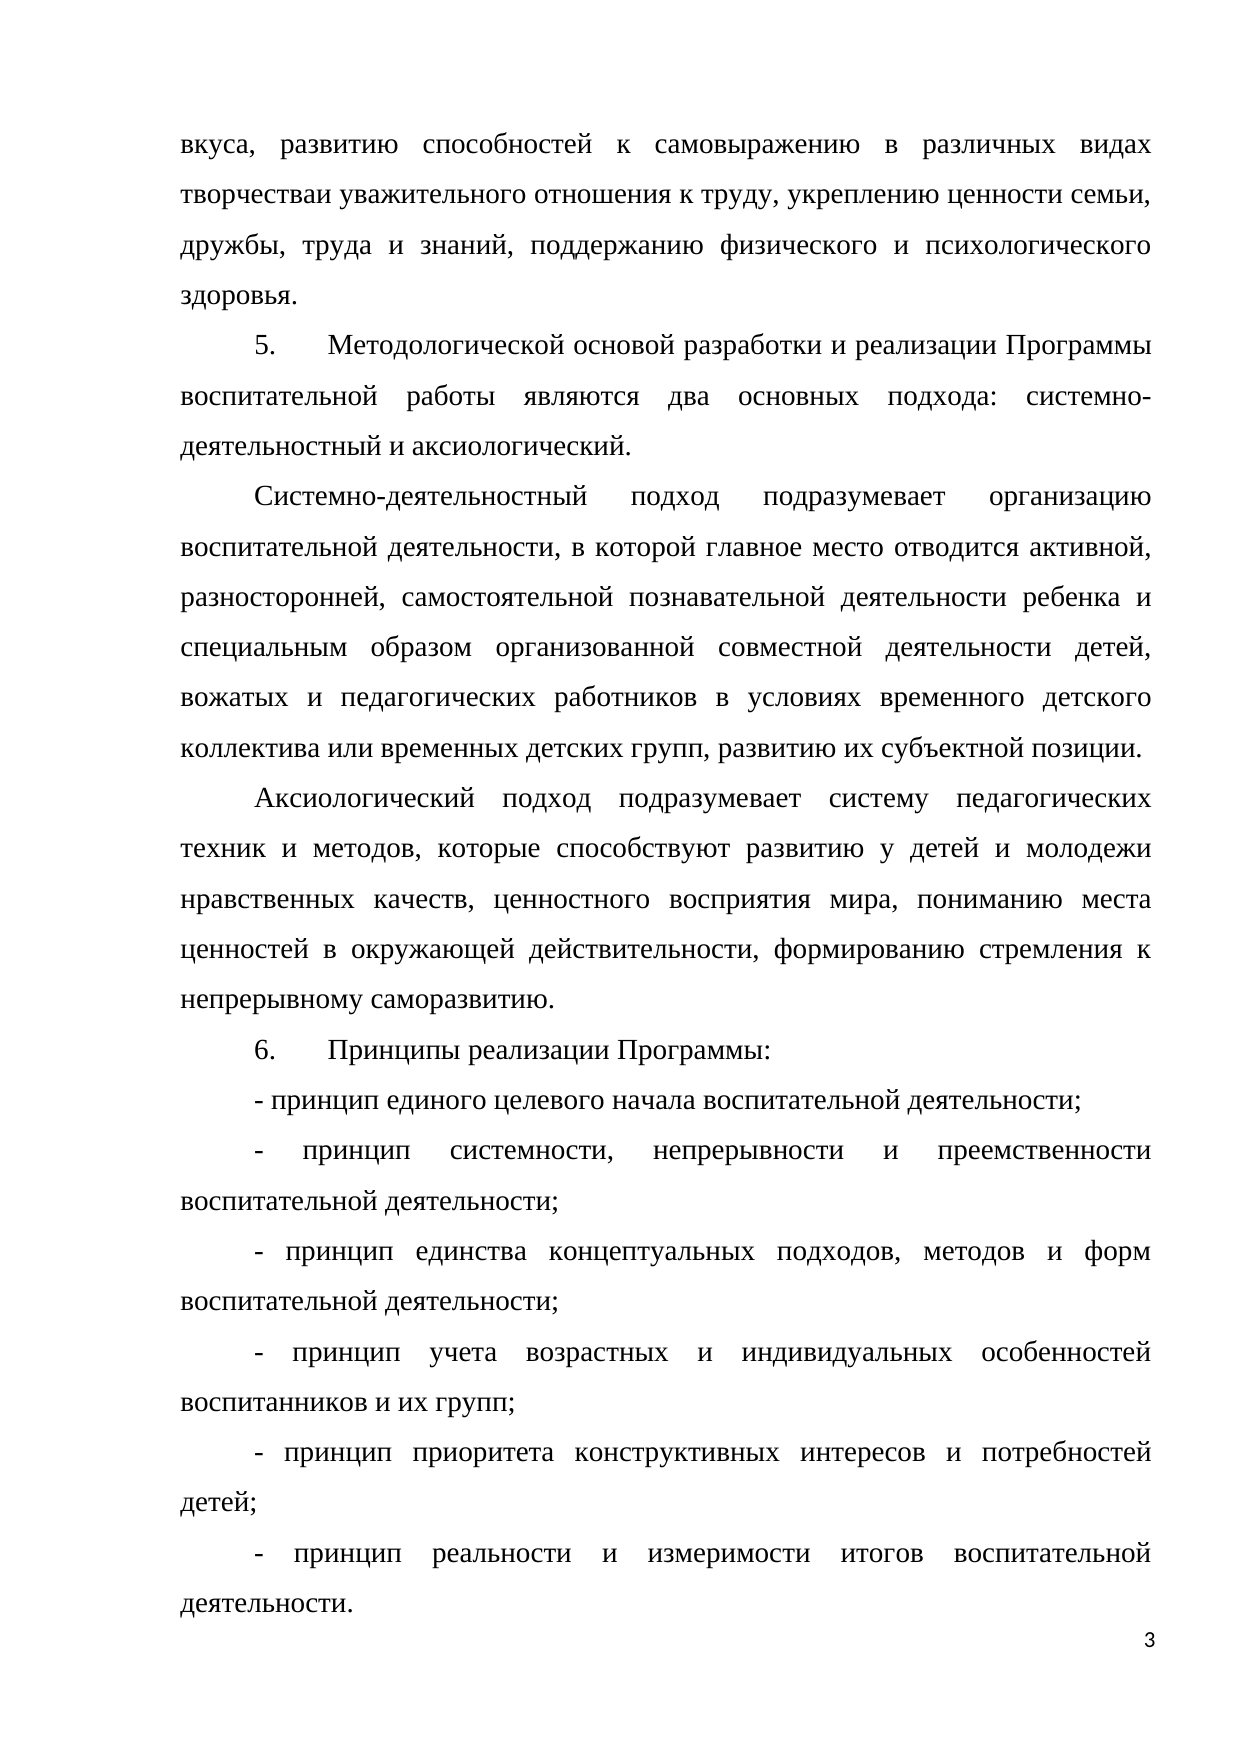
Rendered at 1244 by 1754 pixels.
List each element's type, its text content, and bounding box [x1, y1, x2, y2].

text Системно-деятельностный подход подразумевает организацию воспитательной деятельности, в которой главное место отводится активной, разносторонней, самостоятельной познавательной деятельности ребенка и специальным образом организованной совместной деятельности детей, вожатых и педагогических работников в условиях временного детского коллектива или временных детских групп, развитию их субъектной позиции. [180, 478, 1152, 763]
text - принцип единства концептуальных подходов, методов и форм воспитательной деятельности; [180, 1233, 1152, 1317]
text - принцип учета возрастных и индивидуальных особенностей воспитанников и их групп; [180, 1334, 1152, 1417]
text - принцип реальности и измеримости итогов воспитательной деятельности. [180, 1535, 1152, 1619]
text - принцип единого целевого начала воспитательной деятельности; [180, 1082, 1152, 1116]
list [180, 126, 1152, 311]
list Методологической основой разработки и реализации Программы воспитательной работы являются два основных подхода: системно-деятельностный и аксиологический. [180, 327, 1152, 462]
text - принцип системности, непрерывности и преемственности воспитательной деятельности; [180, 1132, 1152, 1216]
text Аксиологический подход подразумевает систему педагогических техник и методов, которые способствуют развитию у детей и молодежи нравственных качеств, ценностного восприятия мира, пониманию места ценностей в окружающей действительности, формированию стремления к непрерывному саморазвитию. [180, 780, 1152, 1015]
list Принципы реализации Программы: [180, 1032, 1152, 1065]
text - принцип приоритета конструктивных интересов и потребностей детей; [180, 1434, 1152, 1518]
